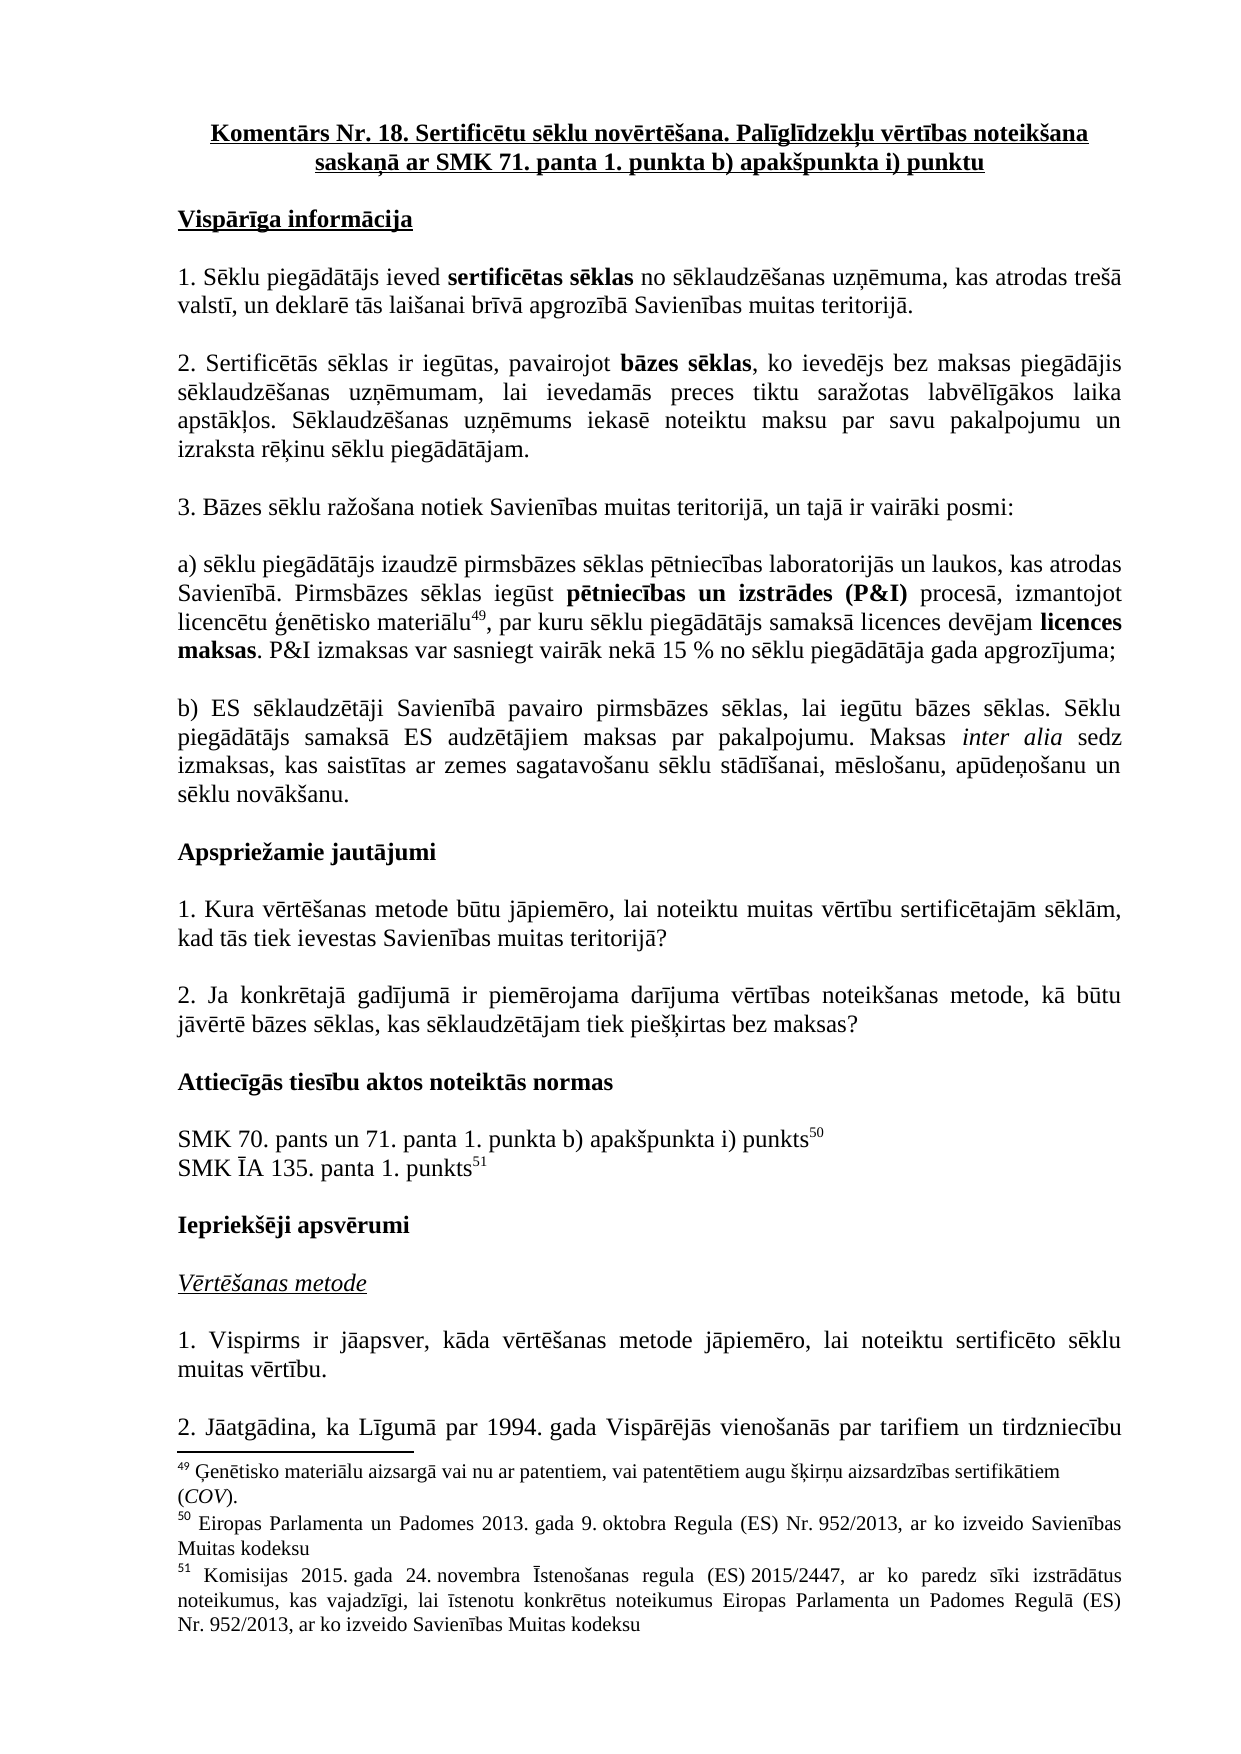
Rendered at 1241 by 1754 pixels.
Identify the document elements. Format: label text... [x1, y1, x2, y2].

text a) sēklu piegādātājs izaudzē pirmsbāzes sēklas pētniecības laboratorijās un laukos, kas atrodas Savienībā. Pirmsbāzes sēklas iegūst pētniecības un izstrādes (P&I) procesā, izmantojot licencētu ģenētisko materiālu, par kuru sēklu piegādātājs samaksā licences devējam licences maksas. P&I izmaksas var sasniegt vairāk nekā 15 % no sēklu piegādātāja gada apgrozījuma; [177, 549, 1122, 664]
subtitle Vispārīga informācija [177, 204, 1122, 233]
subtitle Iepriekšēji apsvērumi [177, 1211, 1122, 1239]
text b) ES sēklaudzētāji Savienībā pavairo pirmsbāzes sēklas, lai iegūtu bāzes sēklas. Sēklu piegādātājs samaksā ES audzētājiem maksas par pakalpojumu. Maksas inter alia sedz izmaksas, kas saistītas ar zemes sagatavošanu sēklu stādīšanai, mēslošanu, apūdeņošanu un sēklu novākšanu. [177, 693, 1122, 808]
subtitle Apspriežamie jautājumi [177, 837, 1122, 866]
subtitle Attiecīgās tiesību aktos noteiktās normas [177, 1067, 1122, 1096]
text SMK ĪA 135. panta 1. punkts [177, 1153, 1122, 1182]
text 1. Vispirms ir jāapsver, kāda vērtēšanas metode jāpiemēro, lai noteiktu sertificēto sēklu muitas vērtību. [177, 1326, 1122, 1383]
text 2. Sertificētās sēklas ir iegūtas, pavairojot bāzes sēklas, ko ievedējs bez maksas piegādājis sēklaudzēšanas uzņēmumam, lai ievedamās preces tiktu saražotas labvēlīgākos laika apstākļos. Sēklaudzēšanas uzņēmums iekasē noteiktu maksu par savu pakalpojumu un izraksta rēķinu sēklu piegādātājam. [177, 348, 1122, 463]
text SMK 70. pants un 71. panta 1. punkta b) apakšpunkta i) punkts [177, 1124, 1122, 1153]
text 1. Sēklu piegādātājs ieved sertificētas sēklas no sēklaudzēšanas uzņēmuma, kas atrodas trešā valstī, un deklarē tās laišanai brīvā apgrozībā Savienības muitas teritorijā. [177, 262, 1122, 319]
text 1. Kura vērtēšanas metode būtu jāpiemēro, lai noteiktu muitas vērtību sertificētajām sēklām, kad tās tiek ievestas Savienības muitas teritorijā? [177, 894, 1122, 952]
text 3. Bāzes sēklu ražošana notiek Savienības muitas teritorijā, un tajā ir vairāki posmi: [177, 492, 1122, 521]
text Vērtēšanas metode [177, 1268, 1122, 1297]
text 2. Ja konkrētajā gadījumā ir piemērojama darījuma vērtības noteikšanas metode, kā būtu jāvērtē bāzes sēklas, kas sēklaudzētājam tiek piešķirtas bez maksas? [177, 981, 1122, 1038]
subtitle Komentārs Nr. 18. Sertificētu sēklu novērtēšana. Palīglīdzekļu vērtības noteikšana saskaņā ar SMK 71. panta 1. punkta b) apakšpunkta i) punktu [177, 118, 1122, 176]
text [177, 1412, 1122, 1441]
